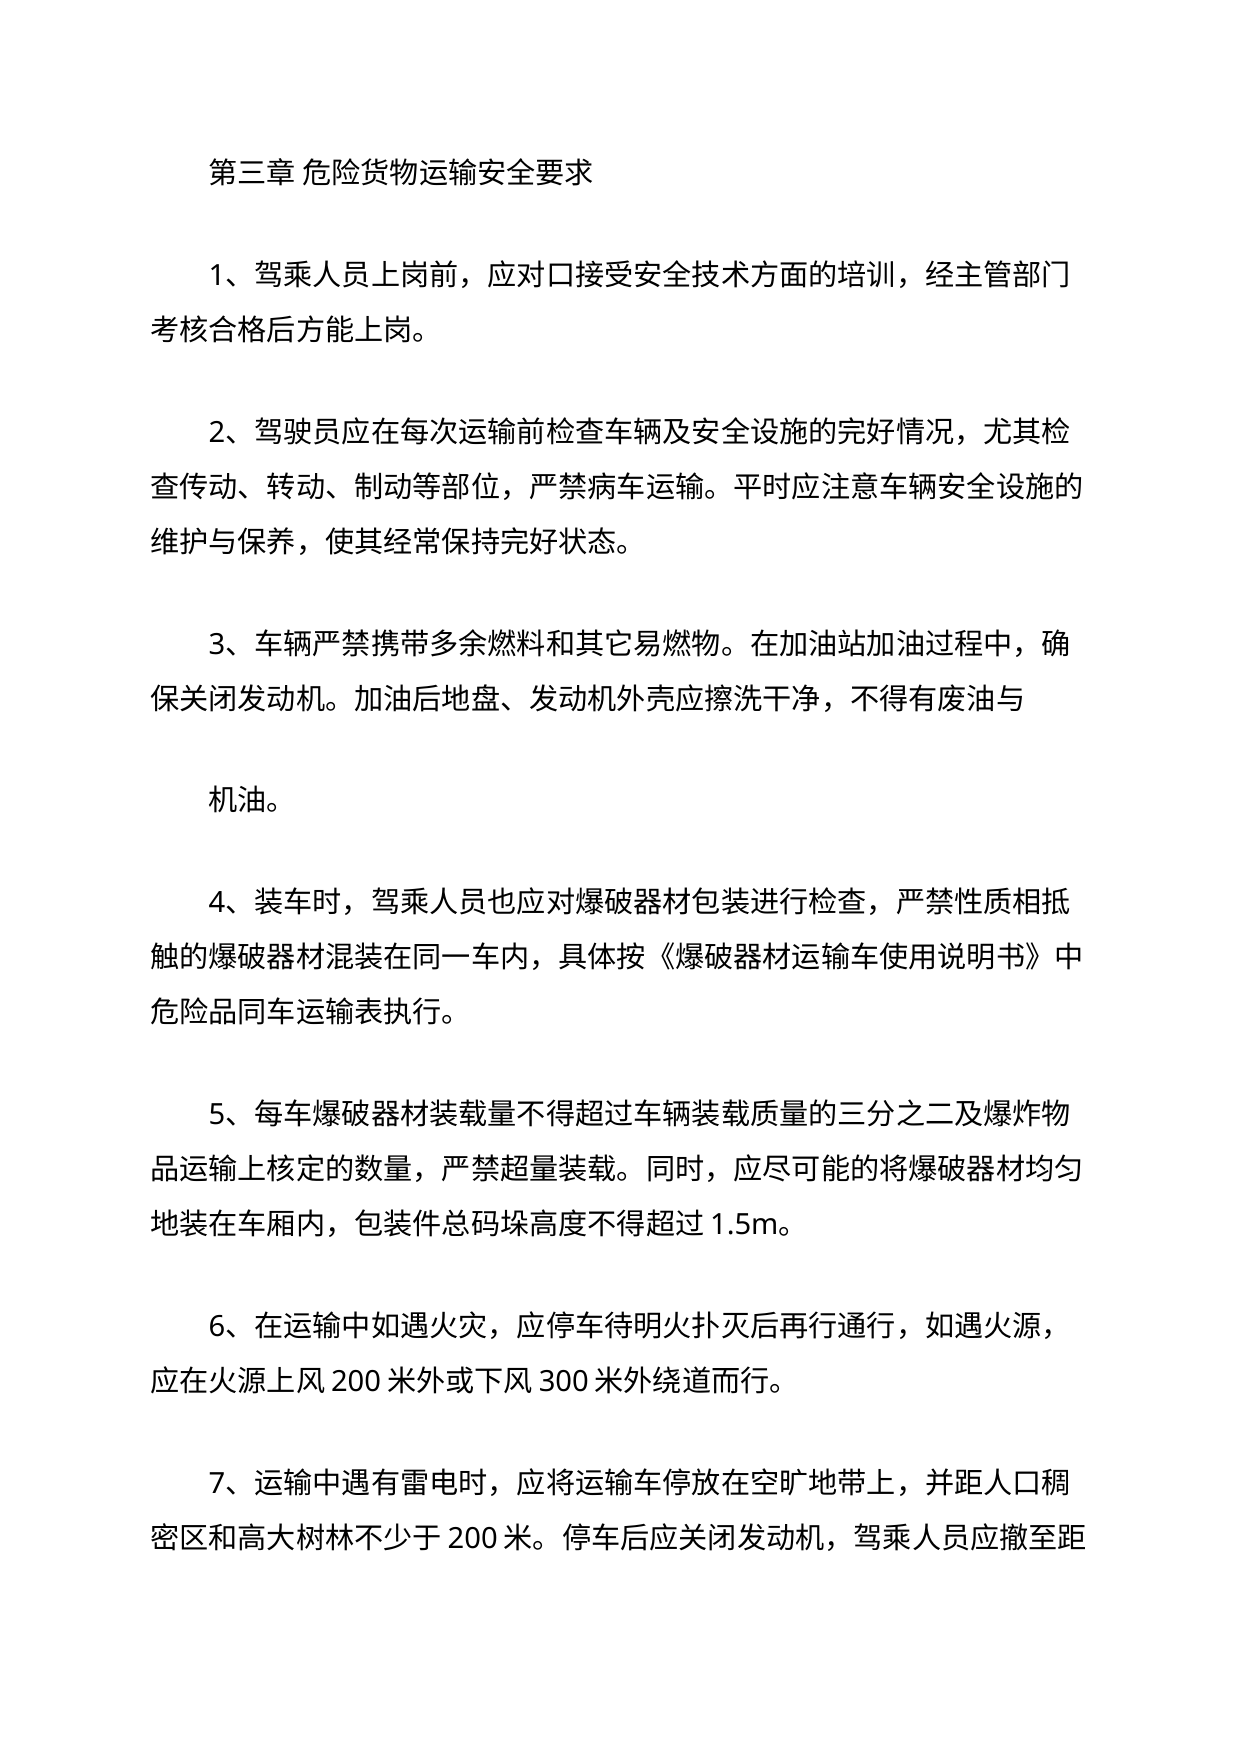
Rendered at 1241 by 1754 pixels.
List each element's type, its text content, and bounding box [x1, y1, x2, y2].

text 2、驾驶员应在每次运输前检查车辆及安全设施的完好情况，尤其检查传动、转动、制动等部位，严禁病车运输。平时应注意车辆安全设施的维护与保养，使其经常保持完好状态。 [150, 408, 1090, 561]
text 第三章 危险货物运输安全要求 [150, 150, 1090, 192]
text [150, 1459, 1090, 1557]
text 机油。 [150, 777, 1090, 819]
text 5、每车爆破器材装载量不得超过车辆装载质量的三分之二及爆炸物品运输上核定的数量，严禁超量装载。同时，应尽可能的将爆破器材均匀地装在车厢内，包装件总码垛高度不得超过1.5m。 [150, 1090, 1090, 1243]
text 1、驾乘人员上岗前，应对口接受安全技术方面的培训，经主管部门考核合格后方能上岗。 [150, 252, 1090, 349]
text 4、装车时，驾乘人员也应对爆破器材包装进行检查，严禁性质相抵触的爆破器材混装在同一车内，具体按《爆破器材运输车使用说明书》中危险品同车运输表执行。 [150, 879, 1090, 1031]
text 3、车辆严禁携带多余燃料和其它易燃物。在加油站加油过程中，确保关闭发动机。加油后地盘、发动机外壳应擦洗干净，不得有废油与 [150, 620, 1090, 717]
text 6、在运输中如遇火灾，应停车待明火扑灭后再行通行，如遇火源，应在火源上风200米外或下风300米外绕道而行。 [150, 1302, 1090, 1400]
